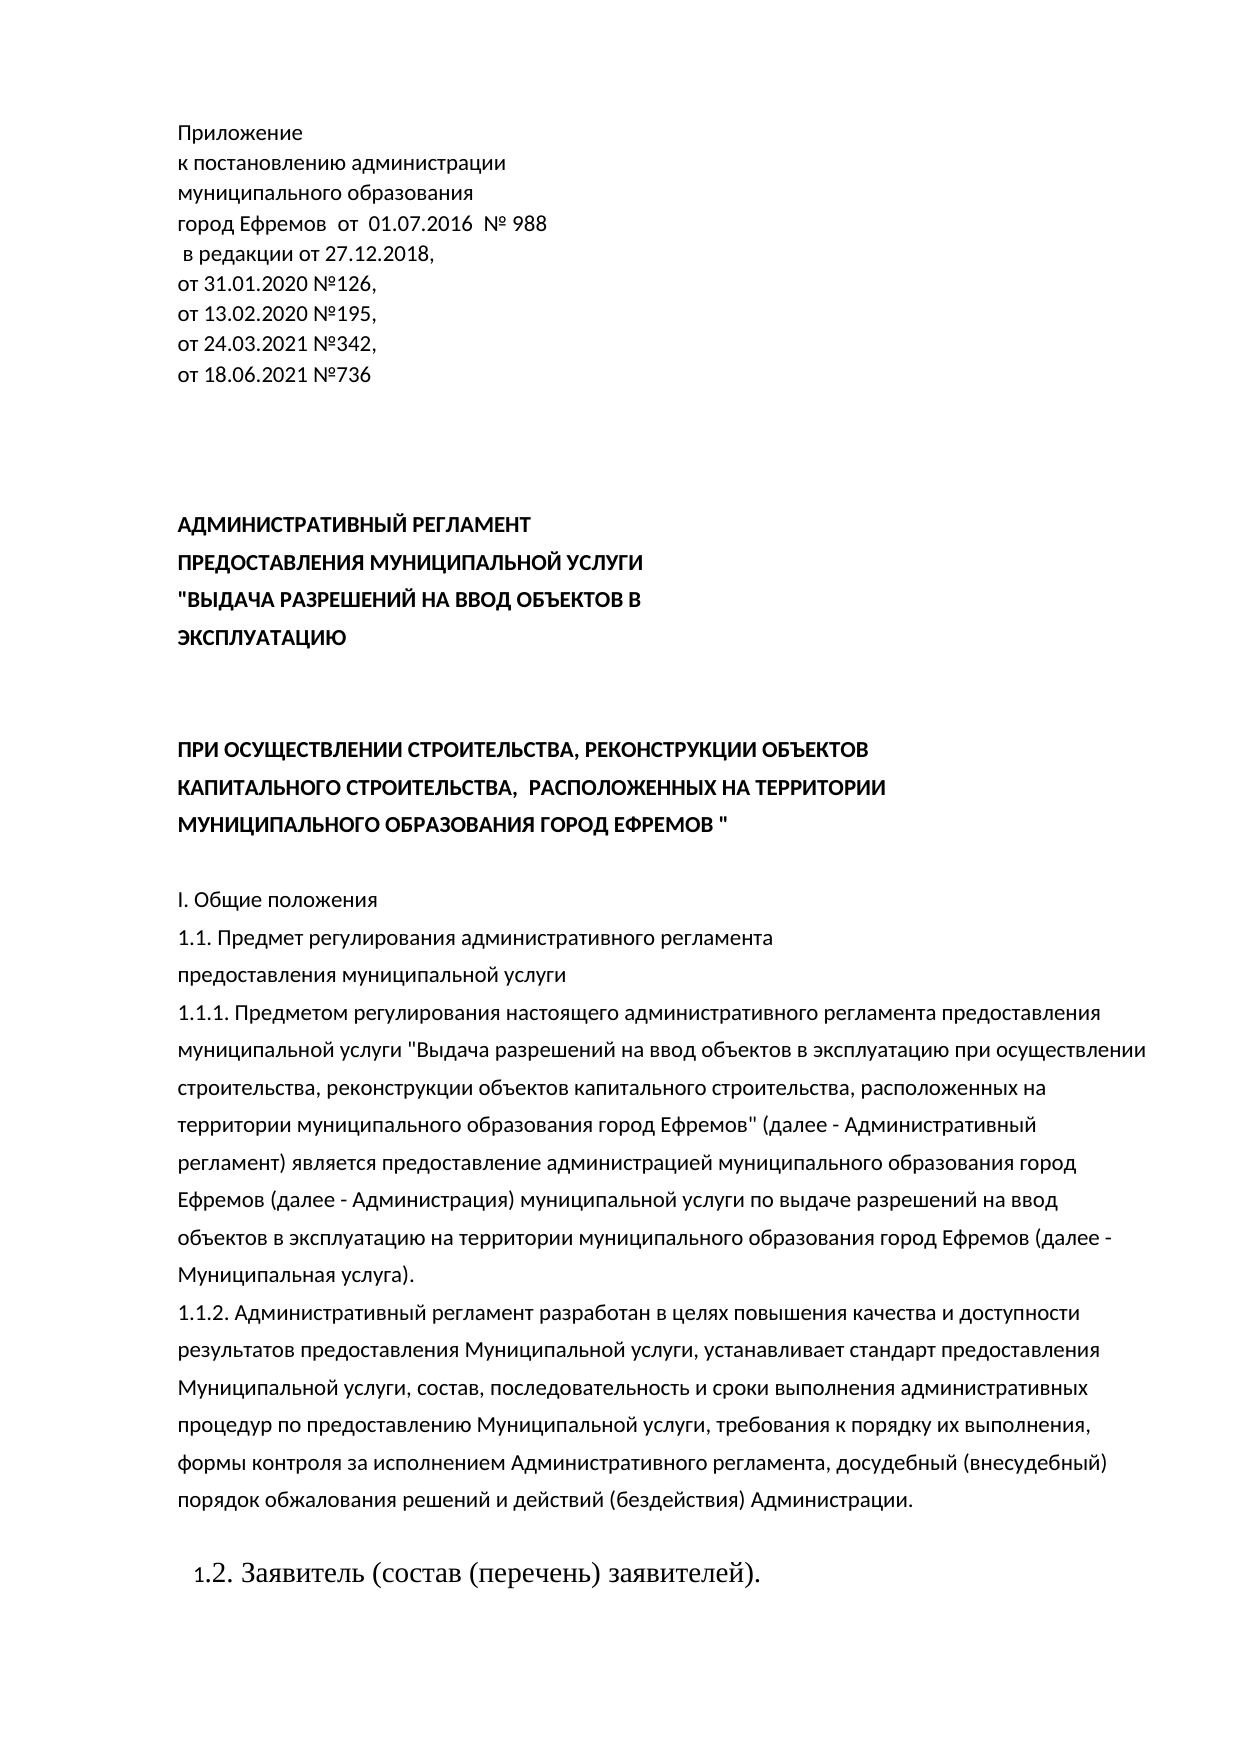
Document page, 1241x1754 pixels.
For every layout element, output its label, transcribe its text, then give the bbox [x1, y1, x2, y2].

text от 24.03.2021 №342, [177, 329, 1152, 358]
text от 18.06.2021 №736 [177, 360, 1152, 388]
text Приложение к постановлению администрации муниципального образования город Ефремов от 01.07.2016 № 988 в редакции от 27.12.2018, от 31.01.2020 №126, от 13.02.2020 №195, [177, 118, 1152, 327]
text АДМИНИСТРАТИВНЫЙ РЕГЛАМЕНТ ПРЕДОСТАВЛЕНИЯ МУНИЦИПАЛЬНОЙ УСЛУГИ "ВЫДАЧА РАЗРЕШЕНИЙ НА ВВОД ОБЪЕКТОВ В ЭКСПЛУАТАЦИЮ ПРИ ОСУЩЕСТВЛЕНИИ СТРОИТЕЛЬСТВА, РЕКОНСТРУКЦИИ ОБЪЕКТОВ КАПИТАЛЬНОГО СТРОИТЕЛЬСТВА, РАСПОЛОЖЕННЫХ НА ТЕРРИТОРИИ МУНИЦИПАЛЬНОГО ОБРАЗОВАНИЯ ГОРОД ЕФРЕМОВ " I. Общие положения 1.1. Предмет регулирования административного регламента предоставления муниципальной услуги 1.1.1. Предметом регулирования настоящего административного регламента предоставления муниципальной услуги "Выдача разрешений на ввод объектов в эксплуатацию при осуществлении строительства, реконструкции объектов капитального строительства, расположенных на территории муниципального образования город Ефремов" (далее - Административный регламент) является предоставление администрацией муниципального образования город Ефремов (далее - Администрация) муниципальной услуги по выдаче разрешений на ввод объектов в эксплуатацию на территории муниципального образования город Ефремов (далее - Муниципальная услуга). 1.1.2. Административный регламент разработан в целях повышения качества и доступности результатов предоставления Муниципальной услуги, устанавливает стандарт предоставления Муниципальной услуги, состав, последовательность и сроки выполнения административных процедур по предоставлению Муниципальной услуги, требования к порядку их выполнения, формы контроля за исполнением Административного регламента, досудебный (внесудебный) порядок обжалования решений и действий (бездействия) Администрации. 1.2. Заявитель (состав (перечень) заявителей). [177, 390, 1152, 1590]
